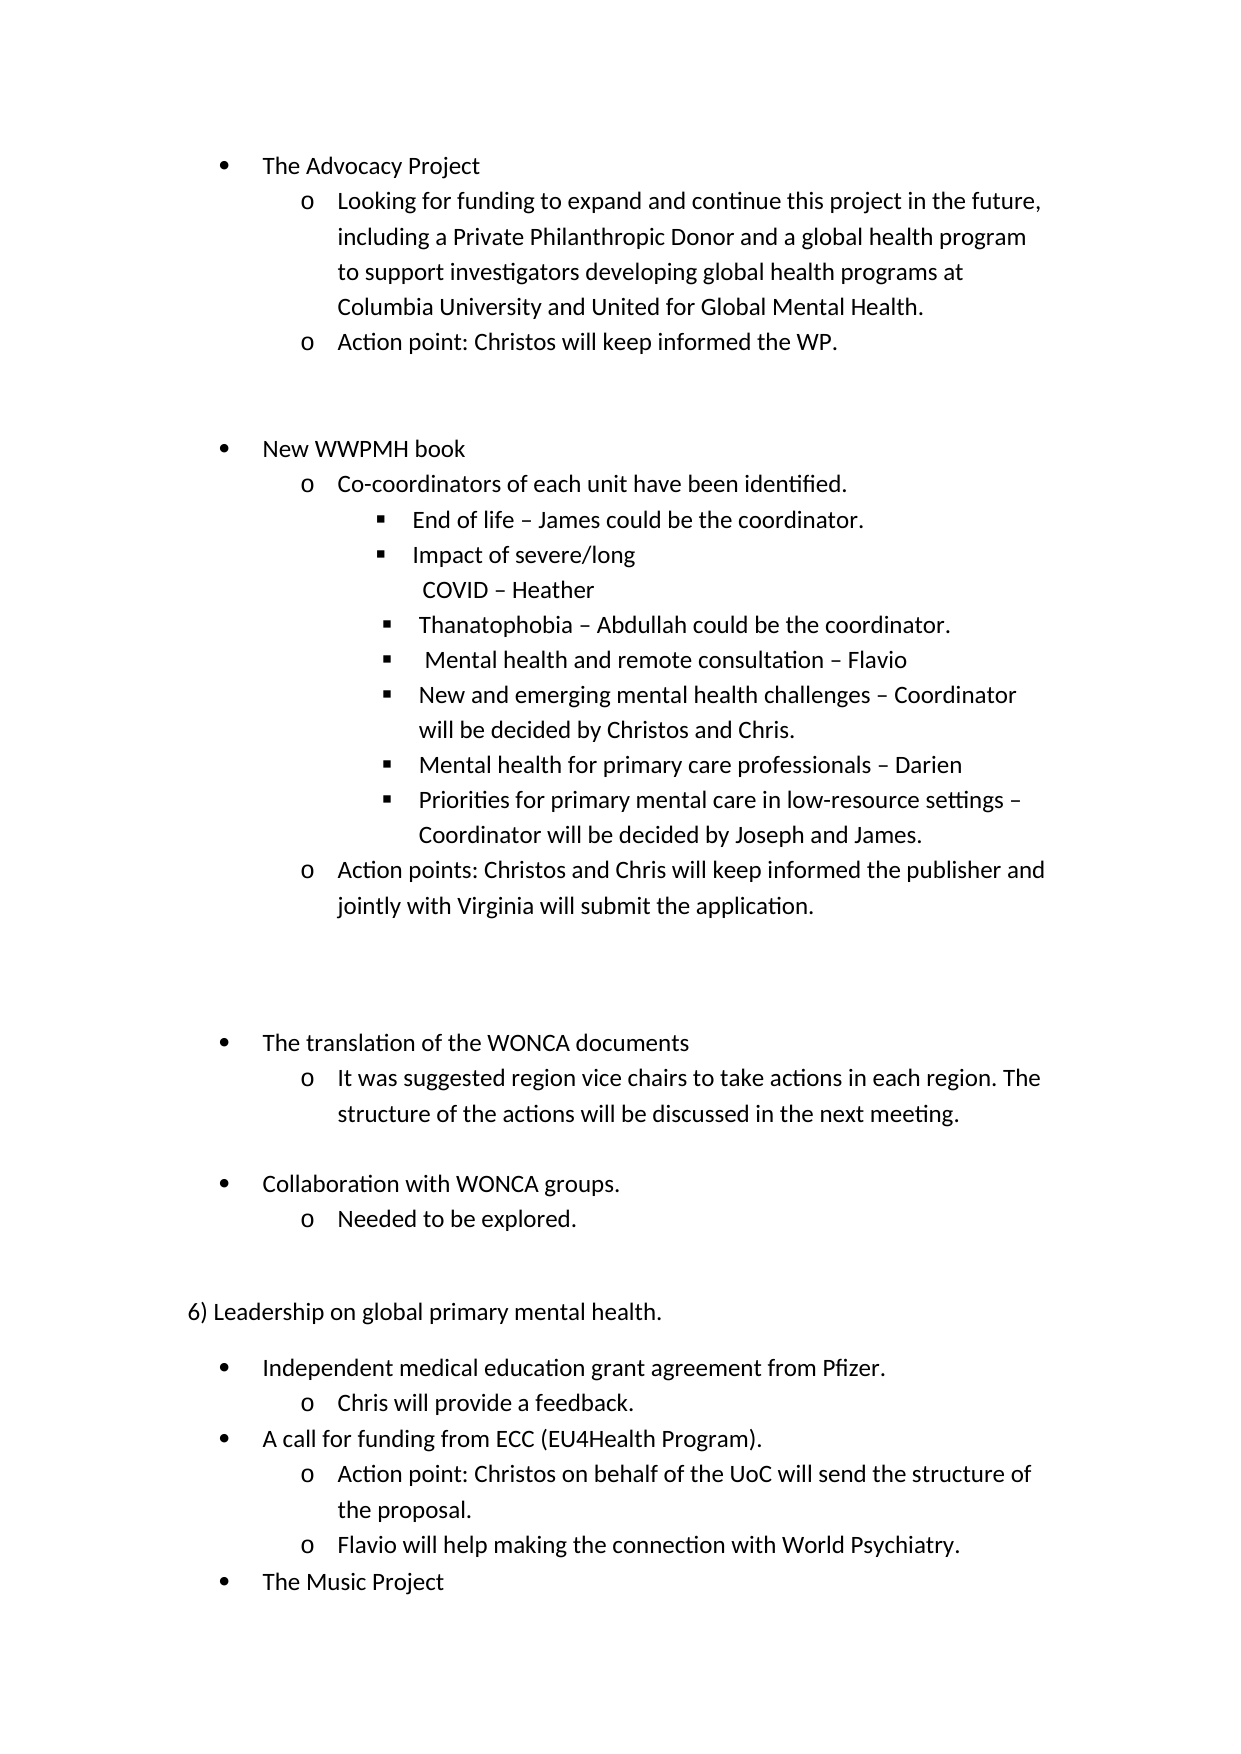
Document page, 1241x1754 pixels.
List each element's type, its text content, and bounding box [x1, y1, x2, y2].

list Action point: Christos will keep informed the WP. [300, 326, 1053, 358]
list Chris will provide a feedback. [300, 1387, 1053, 1418]
list A call for funding from ECC (EU4Health Program). [225, 1423, 1053, 1454]
list Mental health and remote consultation – Flavio [381, 644, 1053, 675]
list End of life – James could be the coordinator. [375, 504, 1053, 535]
list The translation of the WONCA documents [225, 1027, 1053, 1058]
list The Music Project [225, 1566, 1053, 1596]
text 6) Leadership on global primary mental health. [187, 1296, 1053, 1326]
list Action points: Christos and Chris will keep informed the publisher and jointly with Virginia will submit the application. [300, 854, 1053, 988]
list Collaboration with WONCA groups. [225, 1168, 1053, 1199]
list New and emerging mental health challenges – Coordinator will be decided by Christos and Chris. [381, 679, 1053, 745]
list The Advocacy Project [225, 150, 1053, 181]
list Looking for funding to expand and continue this project in the future, including a Private Philanthropic Donor and a global health program to support investigators developing global health programs at Columbia University and United for Global Mental Health. [300, 185, 1053, 322]
list Independent medical education grant agreement from Pfizer. [225, 1352, 1053, 1382]
list Needed to be explored. [300, 1203, 1053, 1235]
list Impact of severe/long [375, 539, 1053, 570]
list Flavio will help making the connection with World Psychiatry. [300, 1529, 1053, 1561]
list Priorities for primary mental care in low-resource settings – Coordinator will be decided by Joseph and James. [381, 784, 1053, 850]
list Thanatophobia – Abdullah could be the coordinator. [381, 609, 1053, 640]
list Co-coordinators of each unit have been identified. [300, 468, 1053, 499]
list New WWPMH book [225, 433, 1053, 463]
list It was suggested region vice chairs to take actions in each region. The structure of the actions will be discussed in the next meeting. [300, 1062, 1053, 1129]
list Mental health for primary care professionals – Darien [381, 749, 1053, 780]
list Action point: Christos on behalf of the UoC will send the structure of the proposal. [300, 1458, 1053, 1525]
list COVID – Heather [337, 574, 1053, 605]
